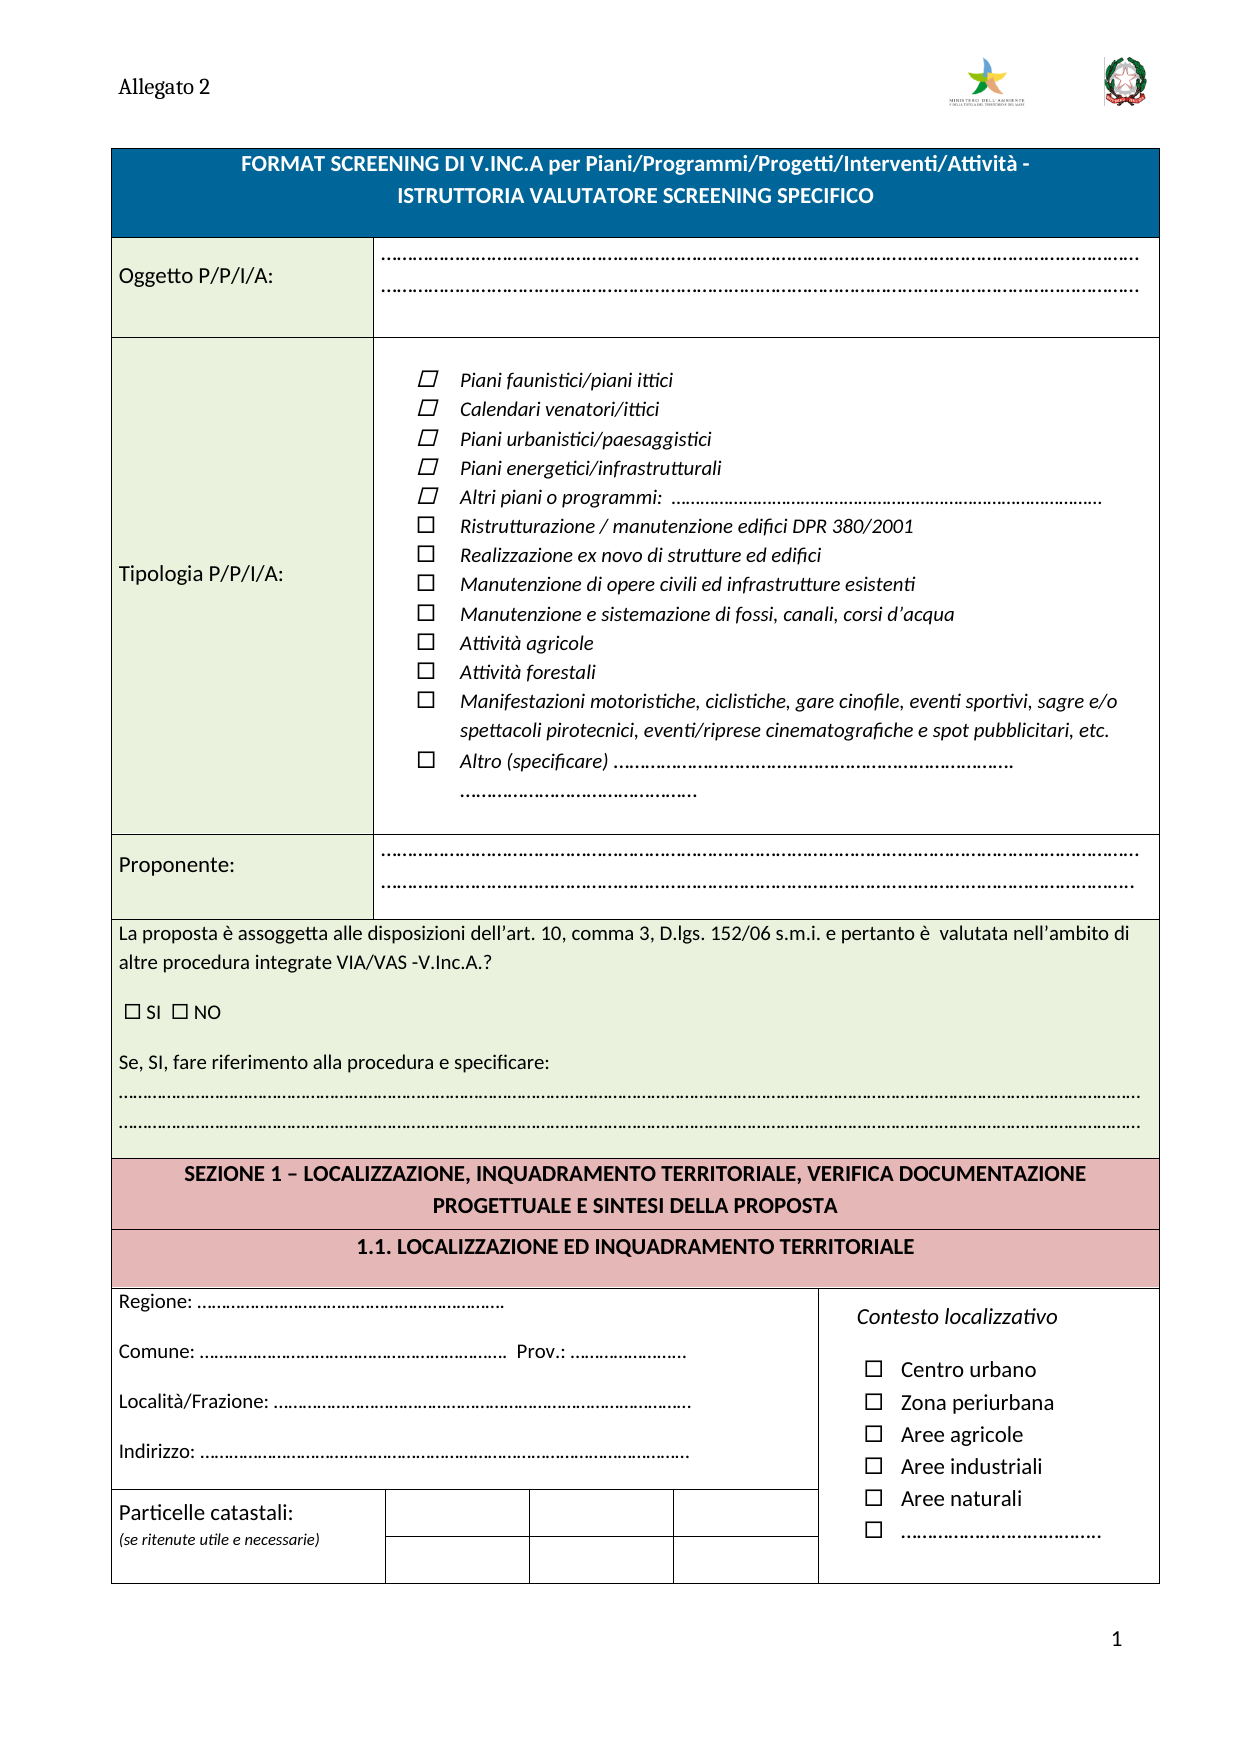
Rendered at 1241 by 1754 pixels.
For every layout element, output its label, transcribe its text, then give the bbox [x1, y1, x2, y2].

table_cell Proponente: [112, 835, 373, 919]
table_cell [386, 1537, 529, 1583]
table_cell ……………………………………………………………………………………………………………………………………………………………………………………………………………………………………………………………… [374, 238, 1159, 337]
table_cell Tipologia P/P/I/A: [112, 338, 373, 833]
table_cell 1.1. LOCALIZZAZIONE ED INQUADRAMENTO TERRITORIALE [112, 1230, 1159, 1287]
table_cell Particelle catastali: (se ritenute utile e necessarie) [112, 1490, 385, 1583]
picture [949, 57, 1150, 106]
table_cell [674, 1490, 818, 1536]
table_cell [386, 1490, 529, 1536]
table_cell [530, 1490, 673, 1536]
table_cell Piani faunistici/piani ittici Calendari venatori/ittici Piani urbanistici/paesaggistici Piani energetici/infrastrutturali Altri piani o programmi: ……………………………………………………………………………… Ristrutturazione / manutenzione edifici DPR 380/2001 Realizzazione ex novo di strutture ed edifici Manutenzione di opere civili ed infrastrutture esistenti Manutenzione e sistemazione di fossi, canali, corsi d’acqua Attività agricole Attività forestali Manifestazioni motoristiche, ciclistiche, gare cinofile, eventi sportivi, sagre e/o spettacoli pirotecnici, eventi/riprese cinematografiche e spot pubblicitari, etc. Altro (specificare) ………………………………………………………………….……………………………………… [374, 338, 1159, 833]
table_header FORMAT SCREENING DI V.INC.A per Piani/Programmi/Progetti/Interventi/Attività - ISTRUTTORIA VALUTATORE SCREENING SPECIFICO ISTRUTTORIA VALUTATORE PER SCREENING SPECIFICO [112, 149, 1159, 237]
table_cell [674, 1537, 818, 1583]
table_cell SEZIONE 1 – LOCALIZZAZIONE, INQUADRAMENTO TERRITORIALE, VERIFICA DOCUMENTAZIONE PROGETTUALE E SINTESI DELLA PROPOSTA [112, 1159, 1159, 1229]
table_cell Regione: ………………………………………………………. Comune: ………………………………………………………. Prov.: …………………... Località/Frazione: …………………………………………………………………………… Indirizzo: ………………………………………………………………………………………… [112, 1289, 818, 1489]
table_cell La proposta è assoggetta alle disposizioni dell’art. 10, comma 3, D.lgs. 152/06 s.m.i. e pertanto è valutata nell’ambito di altre procedura integrate VIA/VAS -V.Inc.A.? SI NO Se, SI, fare riferimento alla procedura e specificare: ………………………………………………………………………………………………………………………………………………………………………………………………………………………………………………………………………………………………………………………………………………………………………………………… [112, 920, 1159, 1158]
table_cell [530, 1537, 673, 1583]
table_cell Contesto localizzativo Centro urbano Zona periurbana Aree agricole Aree industriali Aree naturali ……………………………….. [819, 1289, 1159, 1583]
table_cell …………………………………………………………………………………………………………………………………………………………………………………………………………………………………………………………….. [374, 835, 1159, 919]
table_cell Oggetto P/P/I/A: [112, 238, 373, 337]
